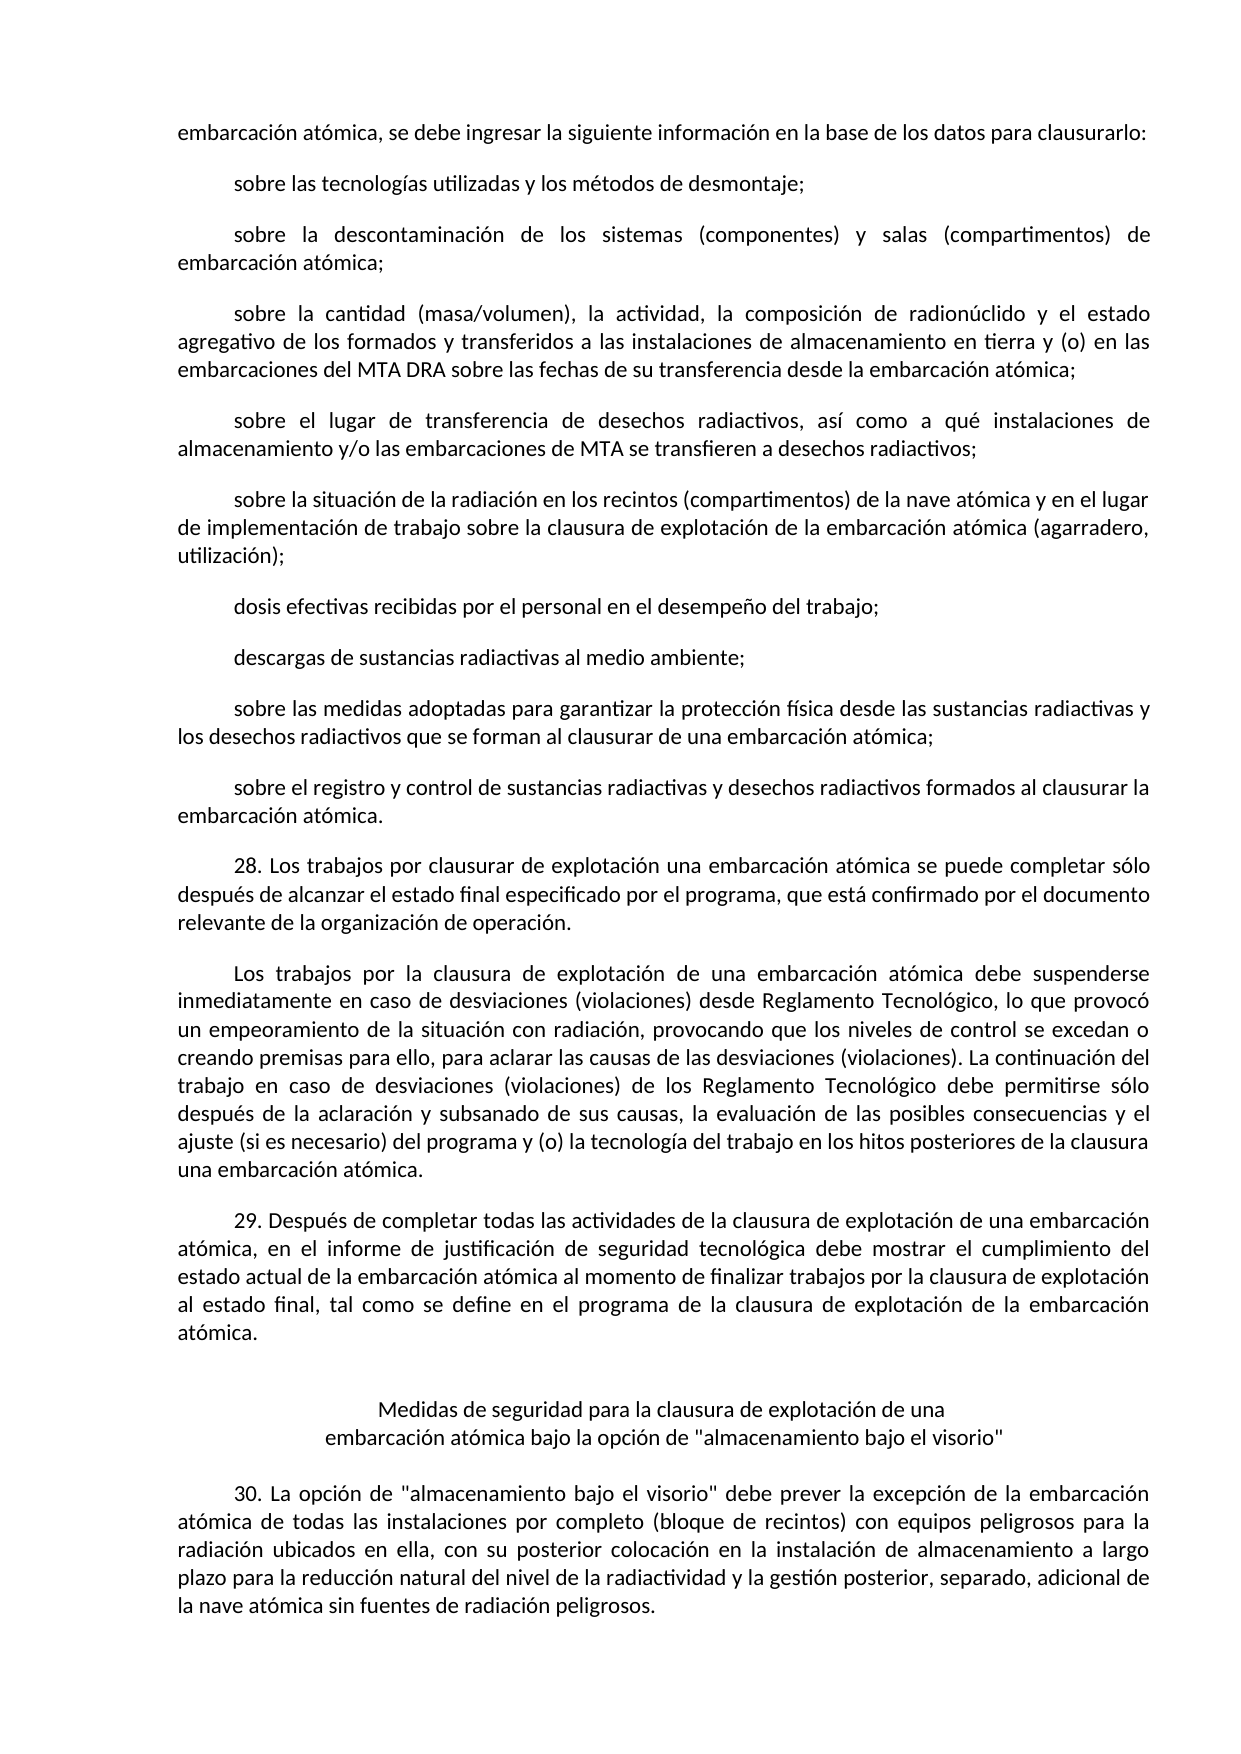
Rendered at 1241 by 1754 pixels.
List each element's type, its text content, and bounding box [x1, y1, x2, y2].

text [177, 118, 1152, 146]
text sobre el lugar de transferencia de desechos radiactivos, así como a qué instalaciones de almacenamiento y/o las embarcaciones de MTA se transfieren a desechos radiactivos; [177, 406, 1152, 462]
text sobre la situación de la radiación en los recintos (compartimentos) de la nave atómica y en el lugar de implementación de trabajo sobre la clausura de explotación de la embarcación atómica (agarradero, utilización); [177, 485, 1152, 569]
text 29. Después de completar todas las actividades de la clausura de explotación de una embarcación atómica, en el informe de justificación de seguridad tecnológica debe mostrar el cumplimiento del estado actual de la embarcación atómica al momento de finalizar trabajos por la clausura de explotación al estado final, tal como se define en el programa de la clausura de explotación de la embarcación atómica. [177, 1206, 1152, 1346]
text dosis efectivas recibidas por el personal en el desempeño del trabajo; [177, 592, 1152, 620]
text descargas de sustancias radiactivas al medio ambiente; [177, 643, 1152, 671]
text Medidas de seguridad para la clausura de explotación de una embarcación atómica bajo la opción de "almacenamiento bajo el visorio" [177, 1395, 1152, 1451]
text Los trabajos por la clausura de explotación de una embarcación atómica debe suspenderse inmediatamente en caso de desviaciones (violaciones) desde Reglamento Tecnológico, lo que provocó un empeoramiento de la situación con radiación, provocando que los niveles de control se excedan o creando premisas para ello, para aclarar las causas de las desviaciones (violaciones). La continuación del trabajo en caso de desviaciones (violaciones) de los Reglamento Tecnológico debe permitirse sólo después de la aclaración y subsanado de sus causas, la evaluación de las posibles consecuencias y el ajuste (si es necesario) del programa y (o) la tecnología del trabajo en los hitos posteriores de la clausura una embarcación atómica. [177, 959, 1152, 1183]
text sobre las medidas adoptadas para garantizar la protección física desde las sustancias radiactivas y los desechos radiactivos que se forman al clausurar de una embarcación atómica; [177, 694, 1152, 750]
text sobre la descontaminación de los sistemas (componentes) y salas (compartimentos) de embarcación atómica; [177, 220, 1152, 276]
text 30. La opción de "almacenamiento bajo el visorio" debe prever la excepción de la embarcación atómica de todas las instalaciones por completo (bloque de recintos) con equipos peligrosos para la radiación ubicados en ella, con su posterior colocación en la instalación de almacenamiento a largo plazo para la reducción natural del nivel de la radiactividad y la gestión posterior, separado, adicional de la nave atómica sin fuentes de radiación peligrosos. [177, 1479, 1152, 1619]
text sobre la cantidad (masa/volumen), la actividad, la composición de radionúclido y el estado agregativo de los formados y transferidos a las instalaciones de almacenamiento en tierra y (o) en las embarcaciones del MTA DRA sobre las fechas de su transferencia desde la embarcación atómica; [177, 299, 1152, 383]
text 28. Los trabajos por clausurar de explotación una embarcación atómica se puede completar sólo después de alcanzar el estado final especificado por el programa, que está confirmado por el documento relevante de la organización de operación. [177, 852, 1152, 936]
text sobre el registro y control de sustancias radiactivas y desechos radiactivos formados al clausurar la embarcación atómica. [177, 773, 1152, 829]
text sobre las tecnologías utilizadas y los métodos de desmontaje; [177, 169, 1152, 197]
